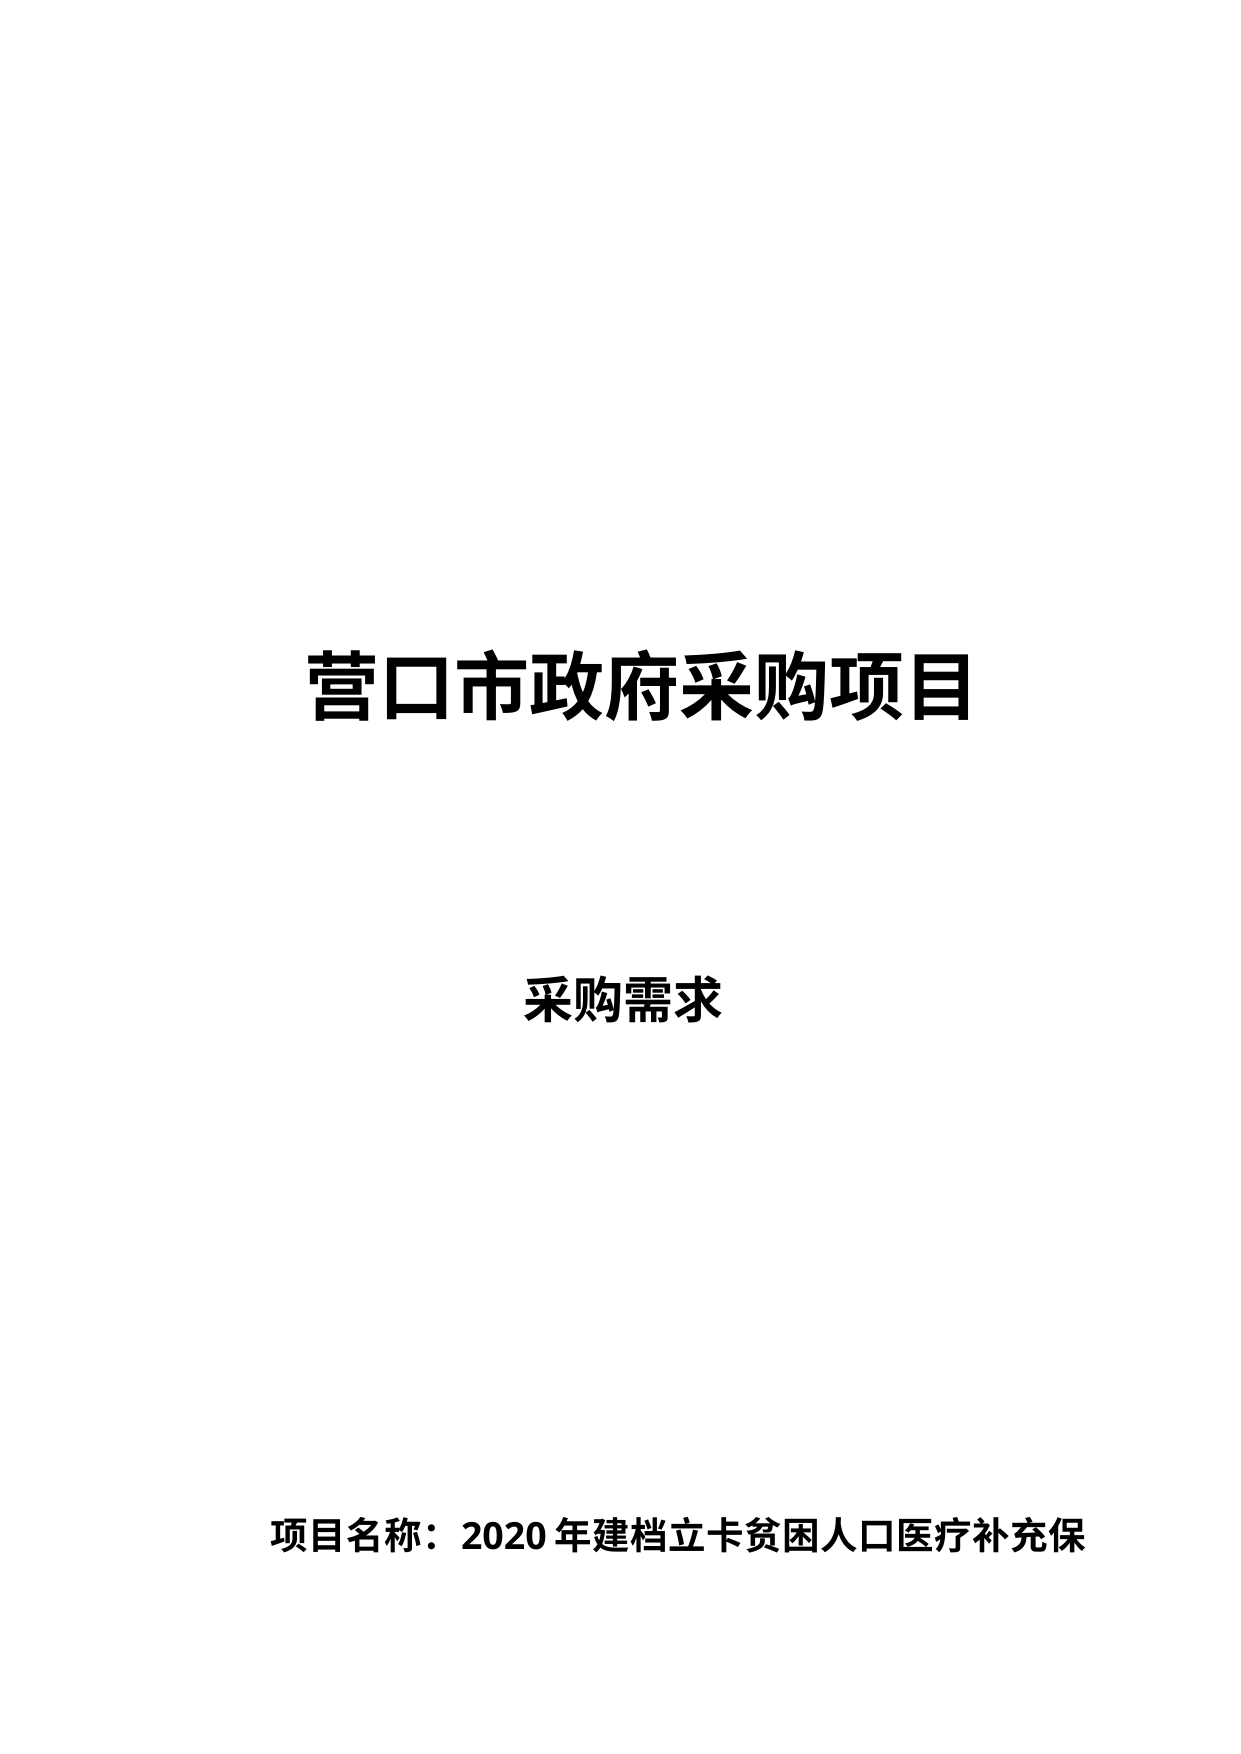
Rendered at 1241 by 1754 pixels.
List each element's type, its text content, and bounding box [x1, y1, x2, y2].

text 项目名称： [159, 1501, 1087, 1566]
text 营口市政府采购项目 [159, 617, 1087, 747]
text 采购需求 [159, 948, 1087, 1046]
